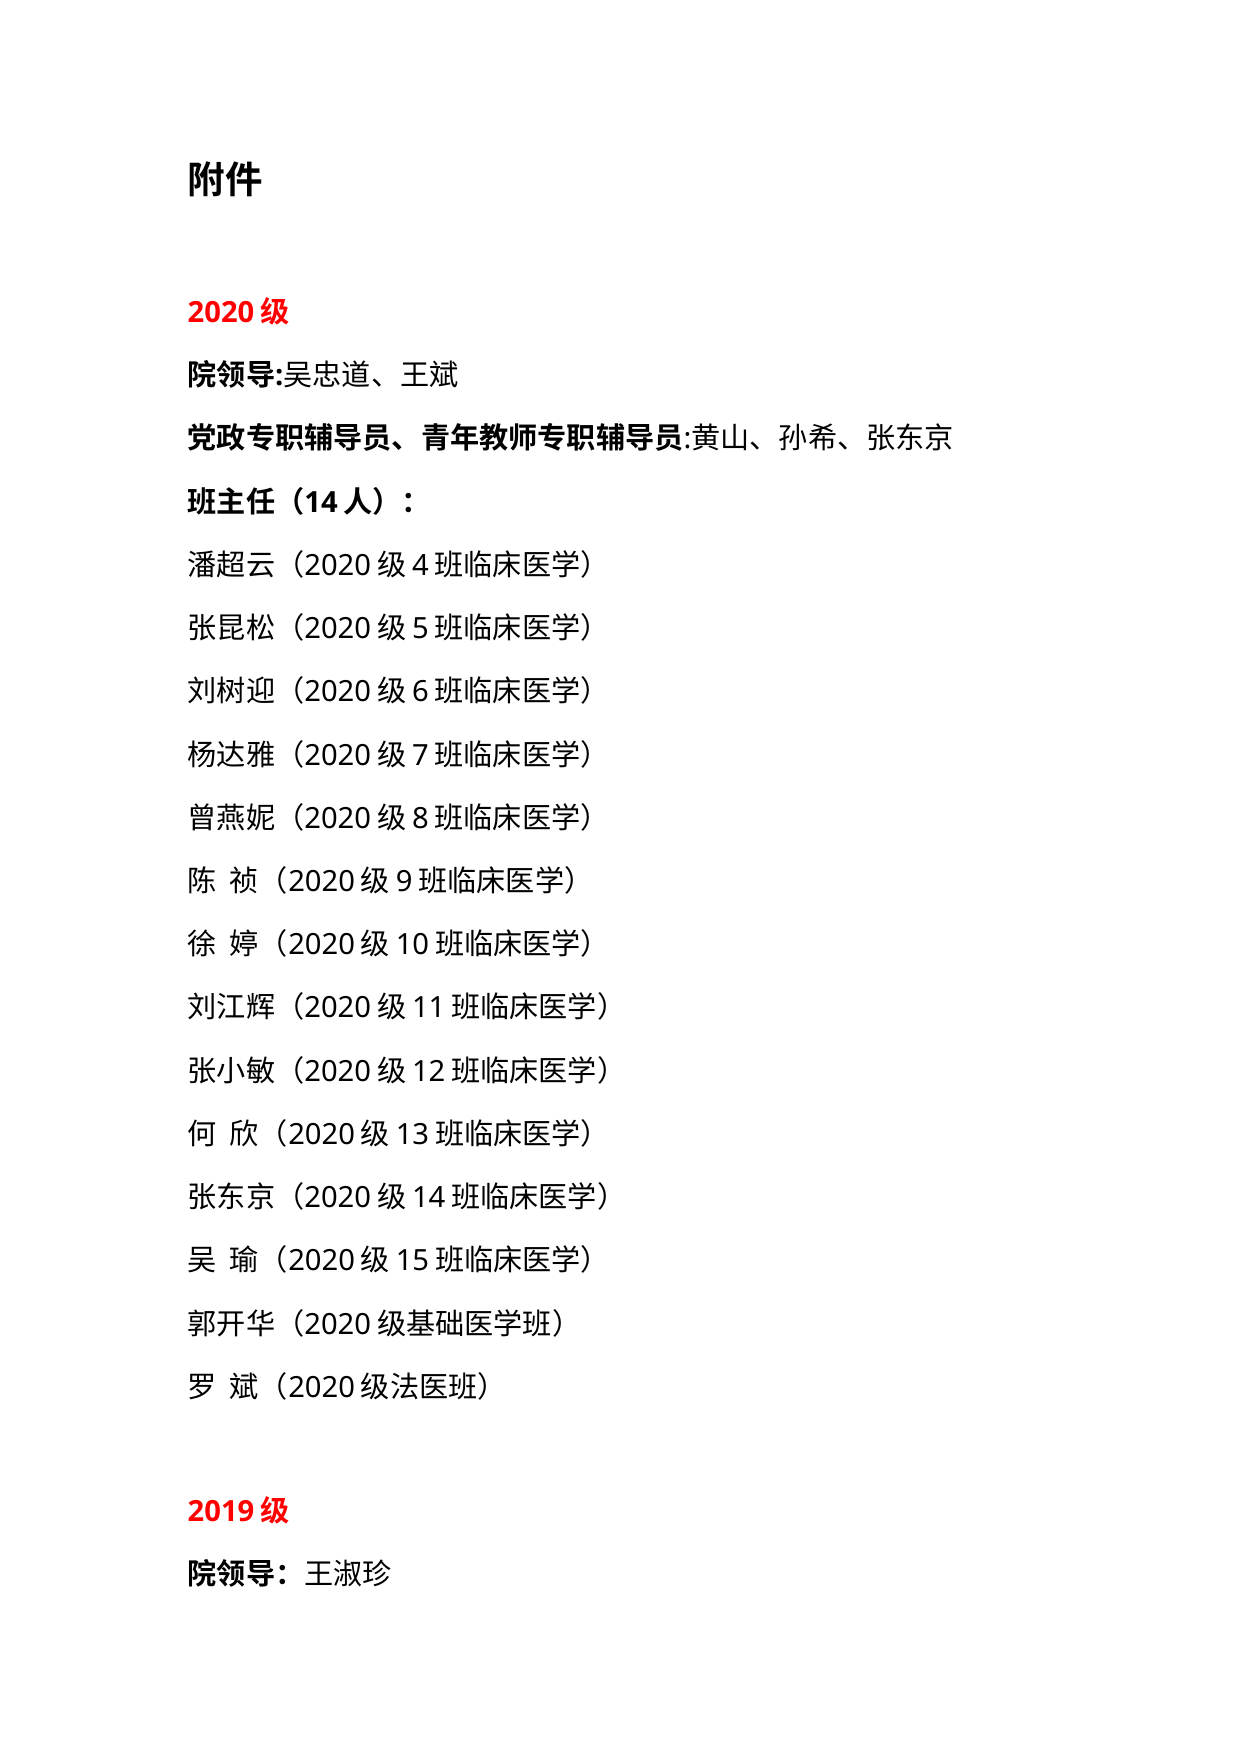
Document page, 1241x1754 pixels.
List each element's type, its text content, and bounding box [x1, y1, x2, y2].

text 院领导:吴忠道、王斌 [187, 352, 1053, 394]
text 罗 斌（2020级法医班） [187, 1363, 1053, 1406]
text 刘树迎（2020级6班临床医学） [187, 668, 1053, 710]
text 附件 [187, 150, 1053, 204]
text 张小敏（2020级12班临床医学） [187, 1047, 1053, 1090]
text 杨达雅（2020级7班临床医学） [187, 731, 1053, 773]
text 陈 祯（2020级9班临床医学） [187, 858, 1053, 900]
text 徐 婷（2020级10班临床医学） [187, 921, 1053, 963]
text 2020级 [187, 288, 1053, 331]
text 院领导：王淑珍 [187, 1550, 1053, 1593]
text 班主任（14人）： [187, 478, 1053, 521]
text 何 欣（2020级13班临床医学） [187, 1111, 1053, 1153]
text 张东京（2020级14班临床医学） [187, 1174, 1053, 1216]
text 党政专职辅导员、青年教师专职辅导员:黄山、孙希、张东京 [187, 415, 1053, 457]
text 曾燕妮（2020级8班临床医学） [187, 794, 1053, 837]
text 2019级 [187, 1487, 1053, 1529]
text 张昆松（2020级5班临床医学） [187, 605, 1053, 647]
text 潘超云（2020级4班临床医学） [187, 541, 1053, 584]
text 吴 瑜（2020级15班临床医学） [187, 1237, 1053, 1279]
text 郭开华（2020级基础医学班） [187, 1300, 1053, 1343]
text 刘江辉（2020级11班临床医学） [187, 984, 1053, 1026]
